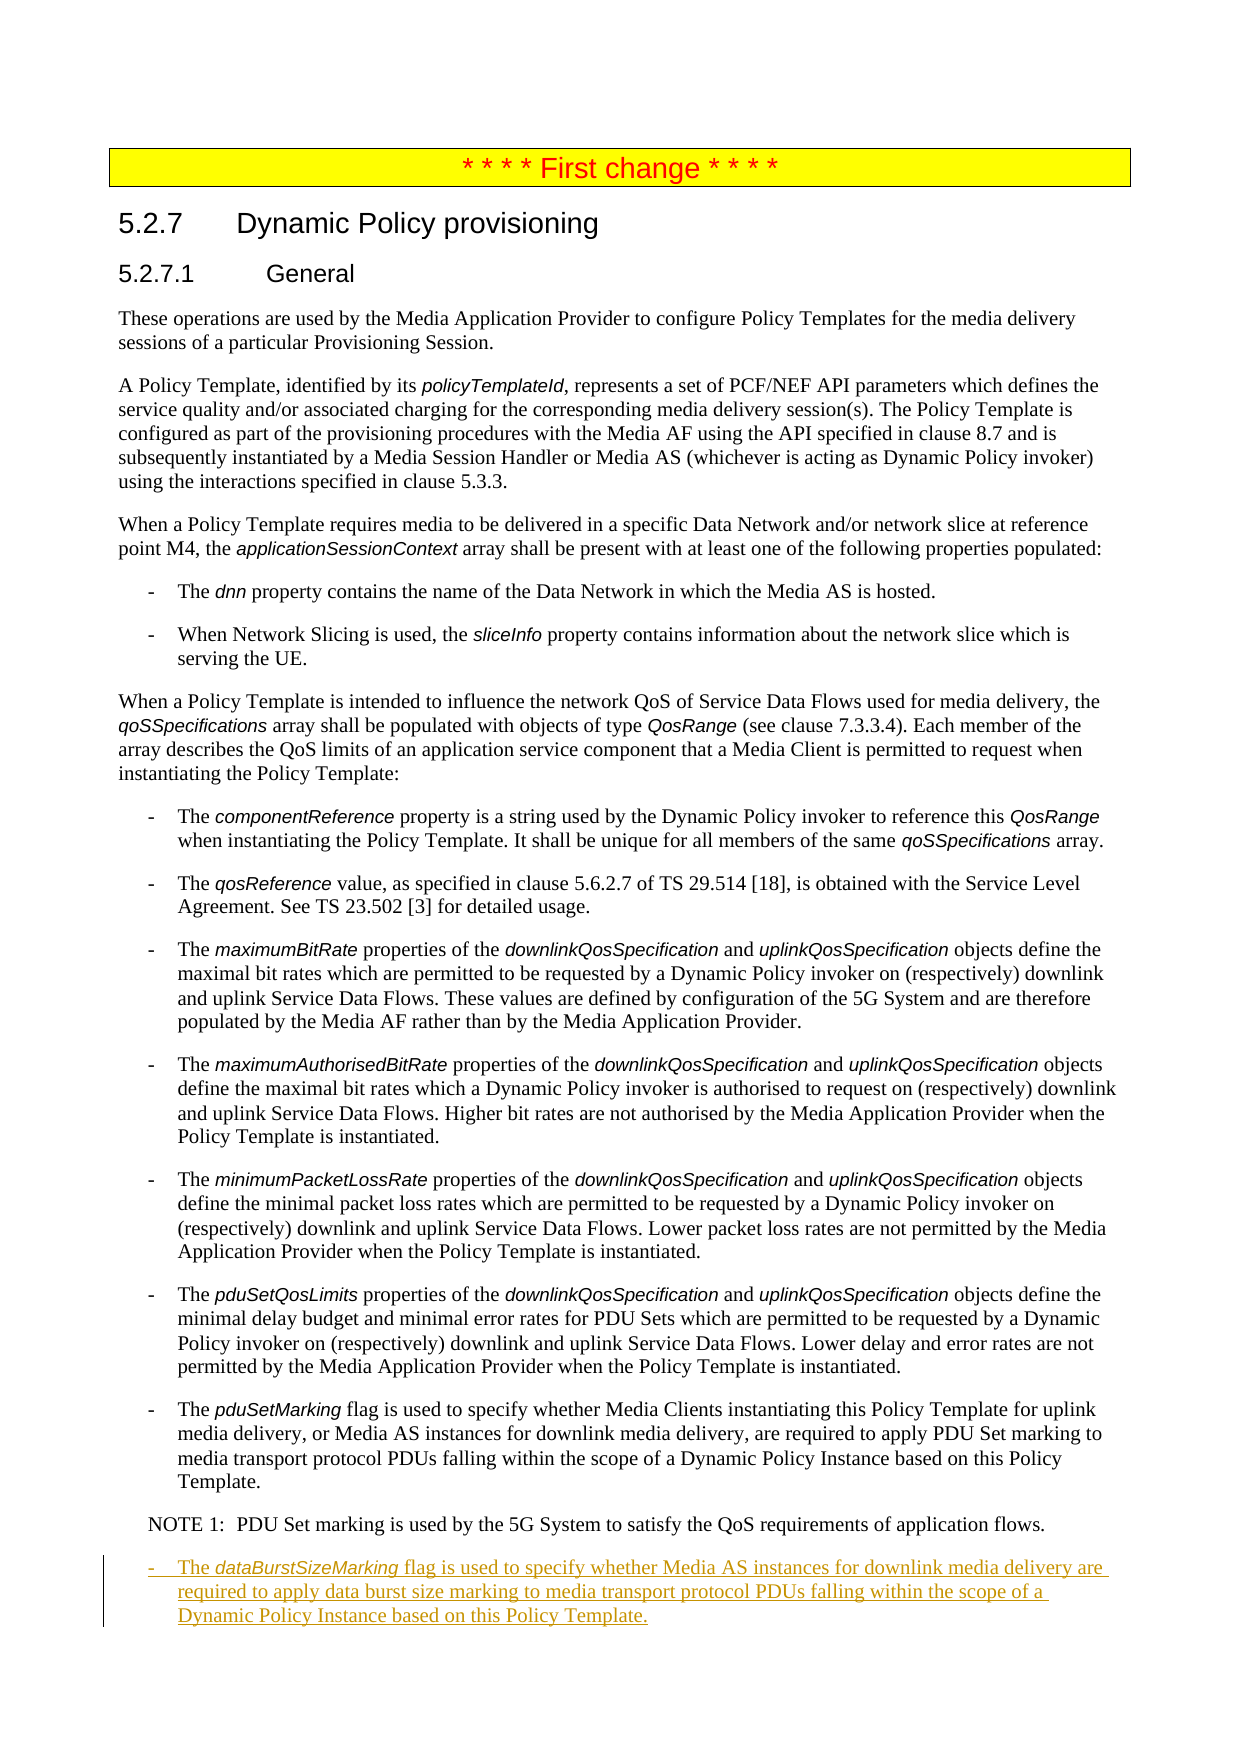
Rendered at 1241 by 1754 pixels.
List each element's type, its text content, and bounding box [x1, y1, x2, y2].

text - When Network Slicing is used, the sliceInfo property contains information about the network slice which is serving the UE. [148, 622, 1122, 670]
text - The maximumBitRate properties of the downlinkQosSpecification and uplinkQosSpecification objects define the maximal bit rates which are permitted to be requested by a Dynamic Policy invoker on (respectively) downlink and uplink Service Data Flows. These values are defined by configuration of the 5G System and are therefore populated by the Media AF rather than by the Media Application Provider. [148, 937, 1122, 1033]
text A Policy Template, identified by its policyTemplateId, represents a set of PCF/NEF API parameters which defines the service quality and/or associated charging for the corresponding media delivery session(s). The Policy Template is configured as part of the provisioning procedures with the Media AF using the API specified in clause 8.7 and is subsequently instantiated by a Media Session Handler or Media AS (whichever is acting as Dynamic Policy invoker) using the interactions specified in clause 5.3.3. [118, 373, 1122, 493]
text - The componentReference property is a string used by the Dynamic Policy invoker to reference this QosRange when instantiating the Policy Template. It shall be unique for all members of the same qoSSpecifications array. [148, 803, 1122, 852]
text * * * * First change * * * * [110, 149, 1130, 186]
text When a Policy Template is intended to influence the network QoS of Service Data Flows used for media delivery, the qoSSpecifications array shall be populated with objects of type QosRange (see clause 7.3.3.4). Each member of the array describes the QoS limits of an application service component that a Media Client is permitted to request when instantiating the Policy Template: [118, 688, 1122, 785]
subtitle 5.2.7 Dynamic Policy provisioning [118, 206, 1122, 240]
text - The maximumAuthorisedBitRate properties of the downlinkQosSpecification and uplinkQosSpecification objects define the maximal bit rates which a Dynamic Policy invoker is authorised to request on (respectively) downlink and uplink Service Data Flows. Higher bit rates are not authorised by the Media Application Provider when the Policy Template is instantiated. [148, 1052, 1122, 1148]
text - The pduSetQosLimits properties of the downlinkQosSpecification and uplinkQosSpecification objects define the minimal delay budget and minimal error rates for PDU Sets which are permitted to be requested by a Dynamic Policy invoker on (respectively) downlink and uplink Service Data Flows. Lower delay and error rates are not permitted by the Media Application Provider when the Policy Template is instantiated. [148, 1282, 1122, 1378]
text - The pduSetMarking flag is used to specify whether Media Clients instantiating this Policy Template for uplink media delivery, or Media AS instances for downlink media delivery, are required to apply PDU Set marking to media transport protocol PDUs falling within the scope of a Dynamic Policy Instance based on this Policy Template. [148, 1397, 1122, 1493]
text - The minimumPacketLossRate properties of the downlinkQosSpecification and uplinkQosSpecification objects define the minimal packet loss rates which are permitted to be requested by a Dynamic Policy invoker on (respectively) downlink and uplink Service Data Flows. Lower packet loss rates are not permitted by the Media Application Provider when the Policy Template is instantiated. [148, 1167, 1122, 1263]
text - The dnn property contains the name of the Data Network in which the Media AS is hosted. [148, 579, 1122, 603]
text When a Policy Template requires media to be delivered in a specific Data Network and/or network slice at reference point M4, the applicationSessionContext array shall be present with at least one of the following properties populated: [118, 512, 1122, 560]
text NOTE 1: PDU Set marking is used by the 5G System to satisfy the QoS requirements of application flows. [148, 1512, 1122, 1536]
subtitle 5.2.7.1 General [118, 258, 1122, 287]
text - The qosReference value, as specified in clause 5.6.2.7 of TS 29.514 [18], is obtained with the Service Level Agreement. See TS 23.502 [3] for detailed usage. [148, 870, 1122, 918]
text These operations are used by the Media Application Provider to configure Policy Templates for the media delivery sessions of a particular Provisioning Session. [118, 306, 1122, 354]
